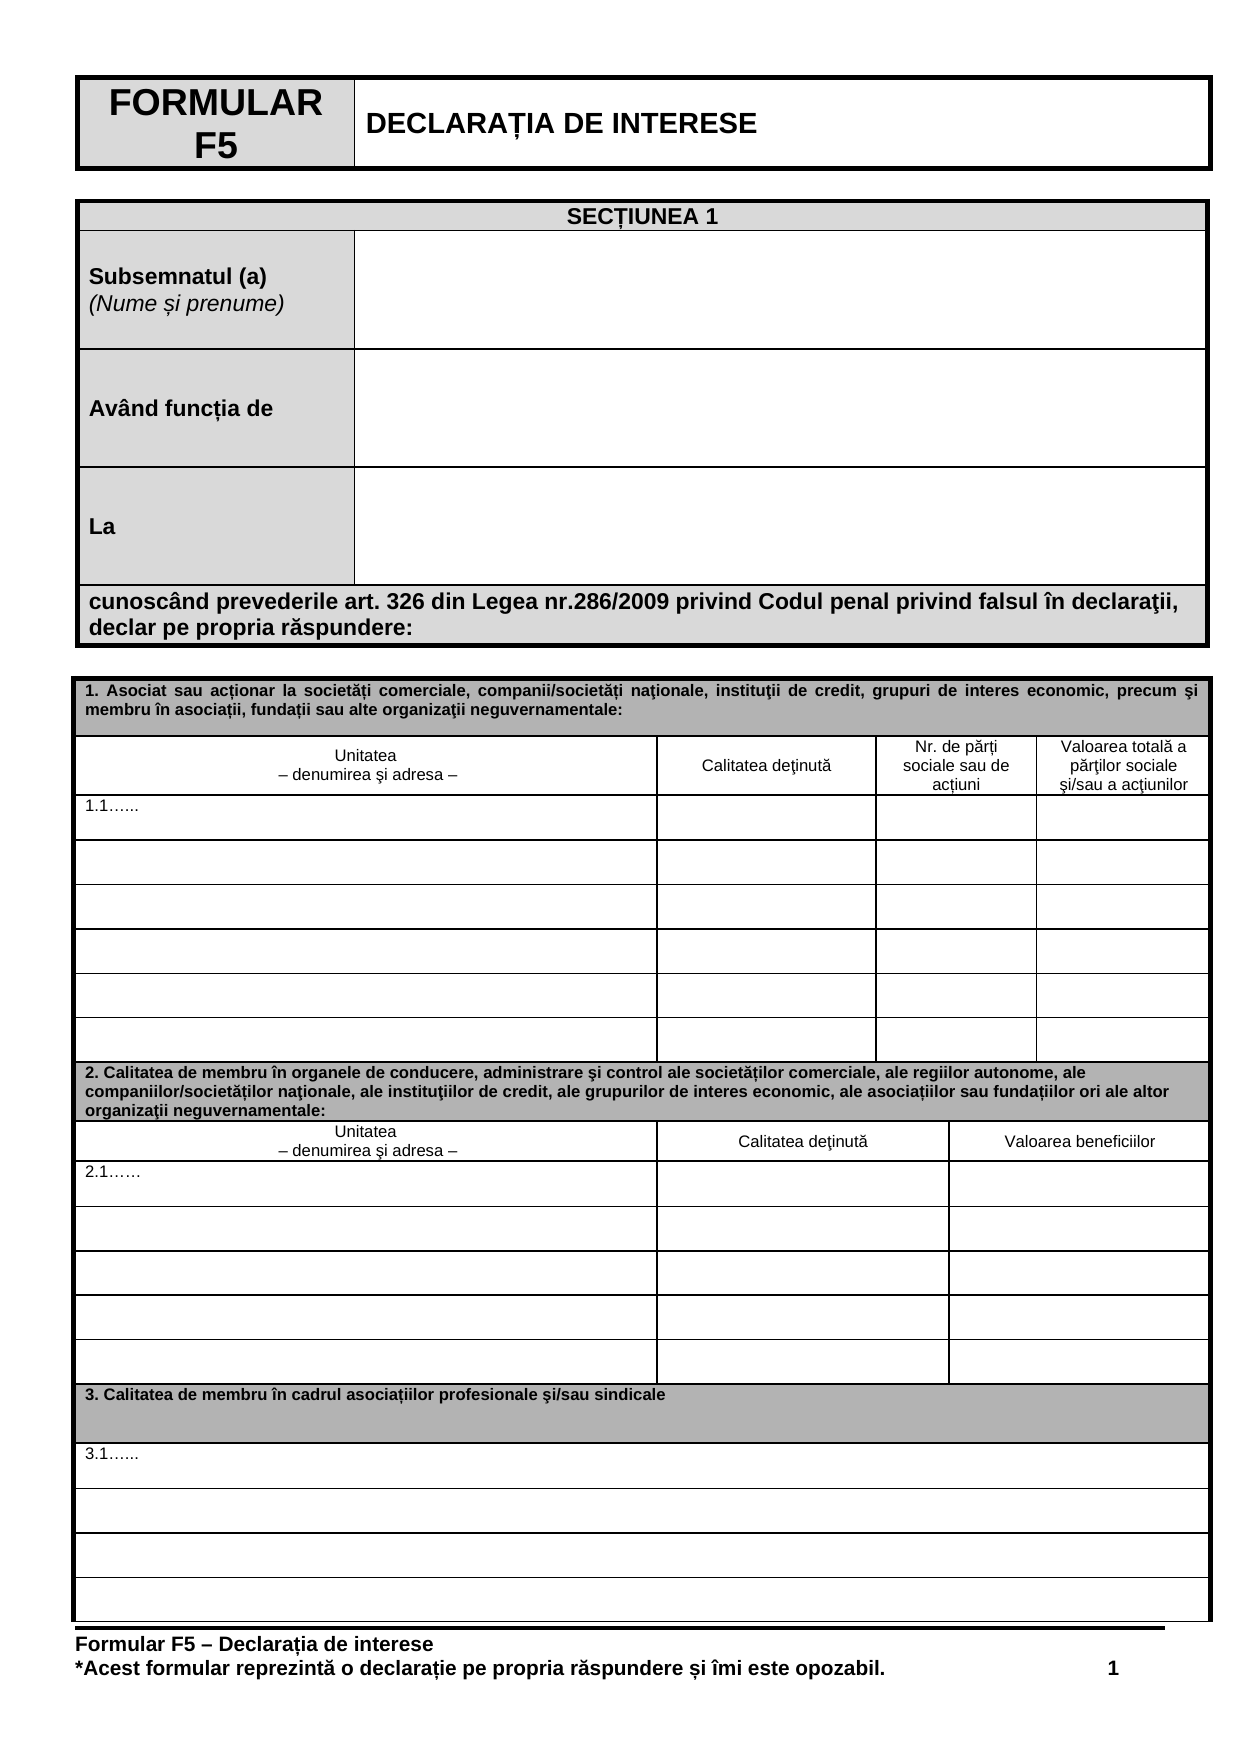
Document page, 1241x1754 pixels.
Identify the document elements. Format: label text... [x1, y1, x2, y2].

table_cell Având funcția de [80, 350, 354, 466]
table_cell [76, 885, 656, 928]
table_cell [658, 1340, 948, 1383]
table_cell [1037, 930, 1208, 972]
table_cell 3.1…... [76, 1444, 1208, 1488]
table_cell [658, 1018, 875, 1061]
table_header DECLARAȚIA DE INTERESE [355, 80, 1208, 166]
table_cell [658, 841, 875, 884]
table_cell [76, 1489, 1208, 1532]
table_cell 2.1…… [76, 1162, 656, 1206]
table_cell [76, 1578, 1208, 1621]
table_cell [877, 796, 1036, 839]
table_cell Unitatea – denumirea şi adresa – [76, 1122, 656, 1160]
table_cell [76, 1252, 656, 1294]
table_cell [877, 1018, 1036, 1061]
table_cell [76, 1018, 656, 1061]
table_cell Valoarea beneficiilor [950, 1122, 1208, 1160]
table_header SECȚIUNEA 1 [80, 203, 1205, 230]
table_cell 1.1…... [76, 796, 656, 839]
table_header 1. Asociat sau acționar la societăți comerciale, companii/societăți naţionale, instituţii de credit, grupuri de interes economic, precum şi membru în asociații, fundații sau alte organizaţii neguvernamentale: [76, 681, 1208, 735]
table_cell [658, 796, 875, 839]
table_cell [658, 1162, 948, 1206]
table_cell [950, 1252, 1208, 1294]
table_cell [1037, 796, 1208, 839]
table_cell [950, 1340, 1208, 1383]
table_cell [658, 1252, 948, 1294]
table_cell [877, 974, 1036, 1017]
table_cell [1037, 841, 1208, 884]
table_cell [658, 1207, 948, 1250]
table_cell [877, 885, 1036, 928]
table_cell 3. Calitatea de membru în cadrul asociațiilor profesionale şi/sau sindicale [76, 1385, 1208, 1442]
table_cell Subsemnatul (a) (Nume și prenume) [80, 231, 354, 348]
table_cell [877, 841, 1036, 884]
table_cell [76, 1296, 656, 1339]
table_cell La [80, 468, 354, 584]
table_cell cunoscând prevederile art. 326 din Legea nr.286/2009 privind Codul penal privind falsul în declaraţii, declar pe propria răspundere: [80, 586, 1205, 643]
table_cell [355, 231, 1205, 348]
table_cell [76, 1534, 1208, 1576]
table_cell Valoarea totală a părţilor sociale şi/sau a acţiunilor [1037, 737, 1208, 794]
table_cell Nr. de părți sociale sau de acțiuni [877, 737, 1036, 794]
table_cell [76, 1340, 656, 1383]
table_cell [658, 1296, 948, 1339]
table_cell [658, 885, 875, 928]
table_cell [950, 1162, 1208, 1206]
table_cell [1037, 885, 1208, 928]
table_cell Unitatea – denumirea şi adresa – [76, 737, 656, 794]
table_cell [76, 974, 656, 1017]
table_cell [877, 930, 1036, 972]
table_cell Calitatea deţinută [658, 737, 875, 794]
table_cell [950, 1296, 1208, 1339]
table_cell [1037, 1018, 1208, 1061]
table_header FORMULAR F5 [80, 80, 354, 166]
table_cell [355, 350, 1205, 466]
table_cell [658, 930, 875, 972]
table_cell [76, 930, 656, 972]
table_cell [76, 841, 656, 884]
table_cell [1037, 974, 1208, 1017]
table_cell [658, 974, 875, 1017]
table_cell [950, 1207, 1208, 1250]
table_cell [76, 1207, 656, 1250]
table_cell [355, 468, 1205, 584]
table_cell 2. Calitatea de membru în organele de conducere, administrare şi control ale societăților comerciale, ale regiilor autonome, ale companiilor/societăților naţionale, ale instituţiilor de credit, ale grupurilor de interes economic, ale asociațiilor sau fundațiilor ori ale altor organizaţii neguvernamentale: [76, 1063, 1208, 1120]
table_cell Calitatea deţinută [658, 1122, 948, 1160]
